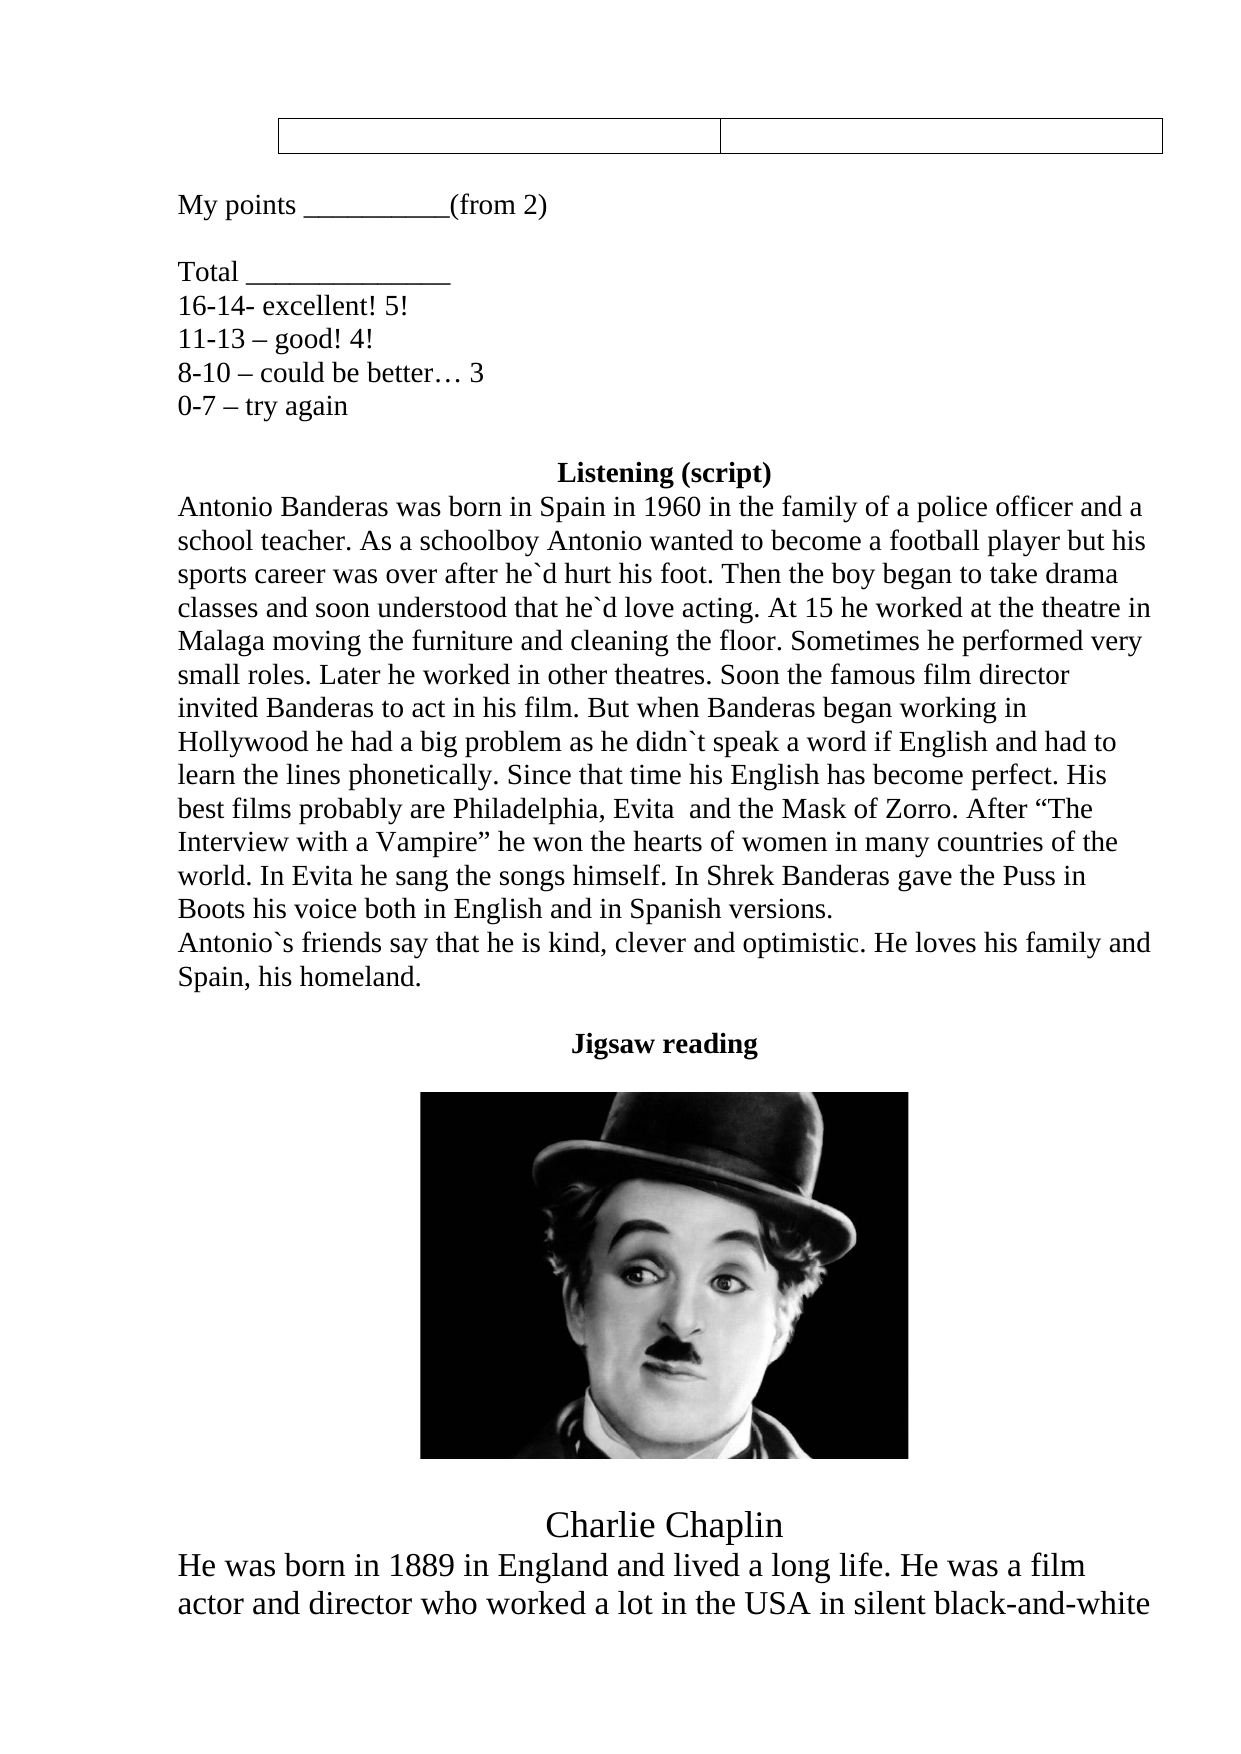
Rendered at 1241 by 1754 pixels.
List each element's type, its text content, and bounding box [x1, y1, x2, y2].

text actor and director who worked a lot in the USA in silent black-and-white [177, 1584, 1152, 1622]
table_cell [279, 119, 720, 153]
text My points __________(from 2) [177, 187, 1152, 221]
text 11-13 – good! 4! [177, 321, 1152, 355]
table_cell [721, 119, 1162, 153]
text He was born in 1889 in England and lived a long life. He was a film [177, 1545, 1152, 1584]
text 16-14- excellent! 5! [177, 288, 1152, 321]
text Charlie Chaplin [177, 1502, 1152, 1545]
text Antonio Banderas was born in Spain in 1960 in the family of a police officer and a school teacher. As a schoolboy Antonio wanted to become a football player but his sports career was over after he`d hurt his foot. Then the boy began to take drama classes and soon understood that he`d love acting. At 15 he worked at the theatre in Malaga moving the furniture and cleaning the floor. Sometimes he performed very small roles. Later he worked in other theatres. Soon the famous film director invited Banderas to act in his film. But when Banderas began working in Hollywood he had a big problem as he didn`t speak a word if English and had to learn the lines phonetically. Since that time his English has become perfect. His best films probably are Philadelphia, Evita and the Mask of Zorro. After “The Interview with a Vampire” he won the hearts of women in many countries of the world. In Evita he sang the songs himself. In Shrek Banderas gave the Puss in Boots his voice both in English and in Spanish versions. [177, 489, 1152, 925]
text 0-7 – try again [177, 388, 1152, 422]
text Total ______________ [177, 254, 1152, 288]
picture [420, 1092, 909, 1459]
text Jigsaw reading [177, 1026, 1152, 1059]
text Listening (script) [177, 456, 1152, 489]
text 8-10 – could be better… 3 [177, 355, 1152, 388]
text Antonio`s friends say that he is kind, clever and optimistic. He loves his family and Spain, his homeland. [177, 925, 1152, 992]
